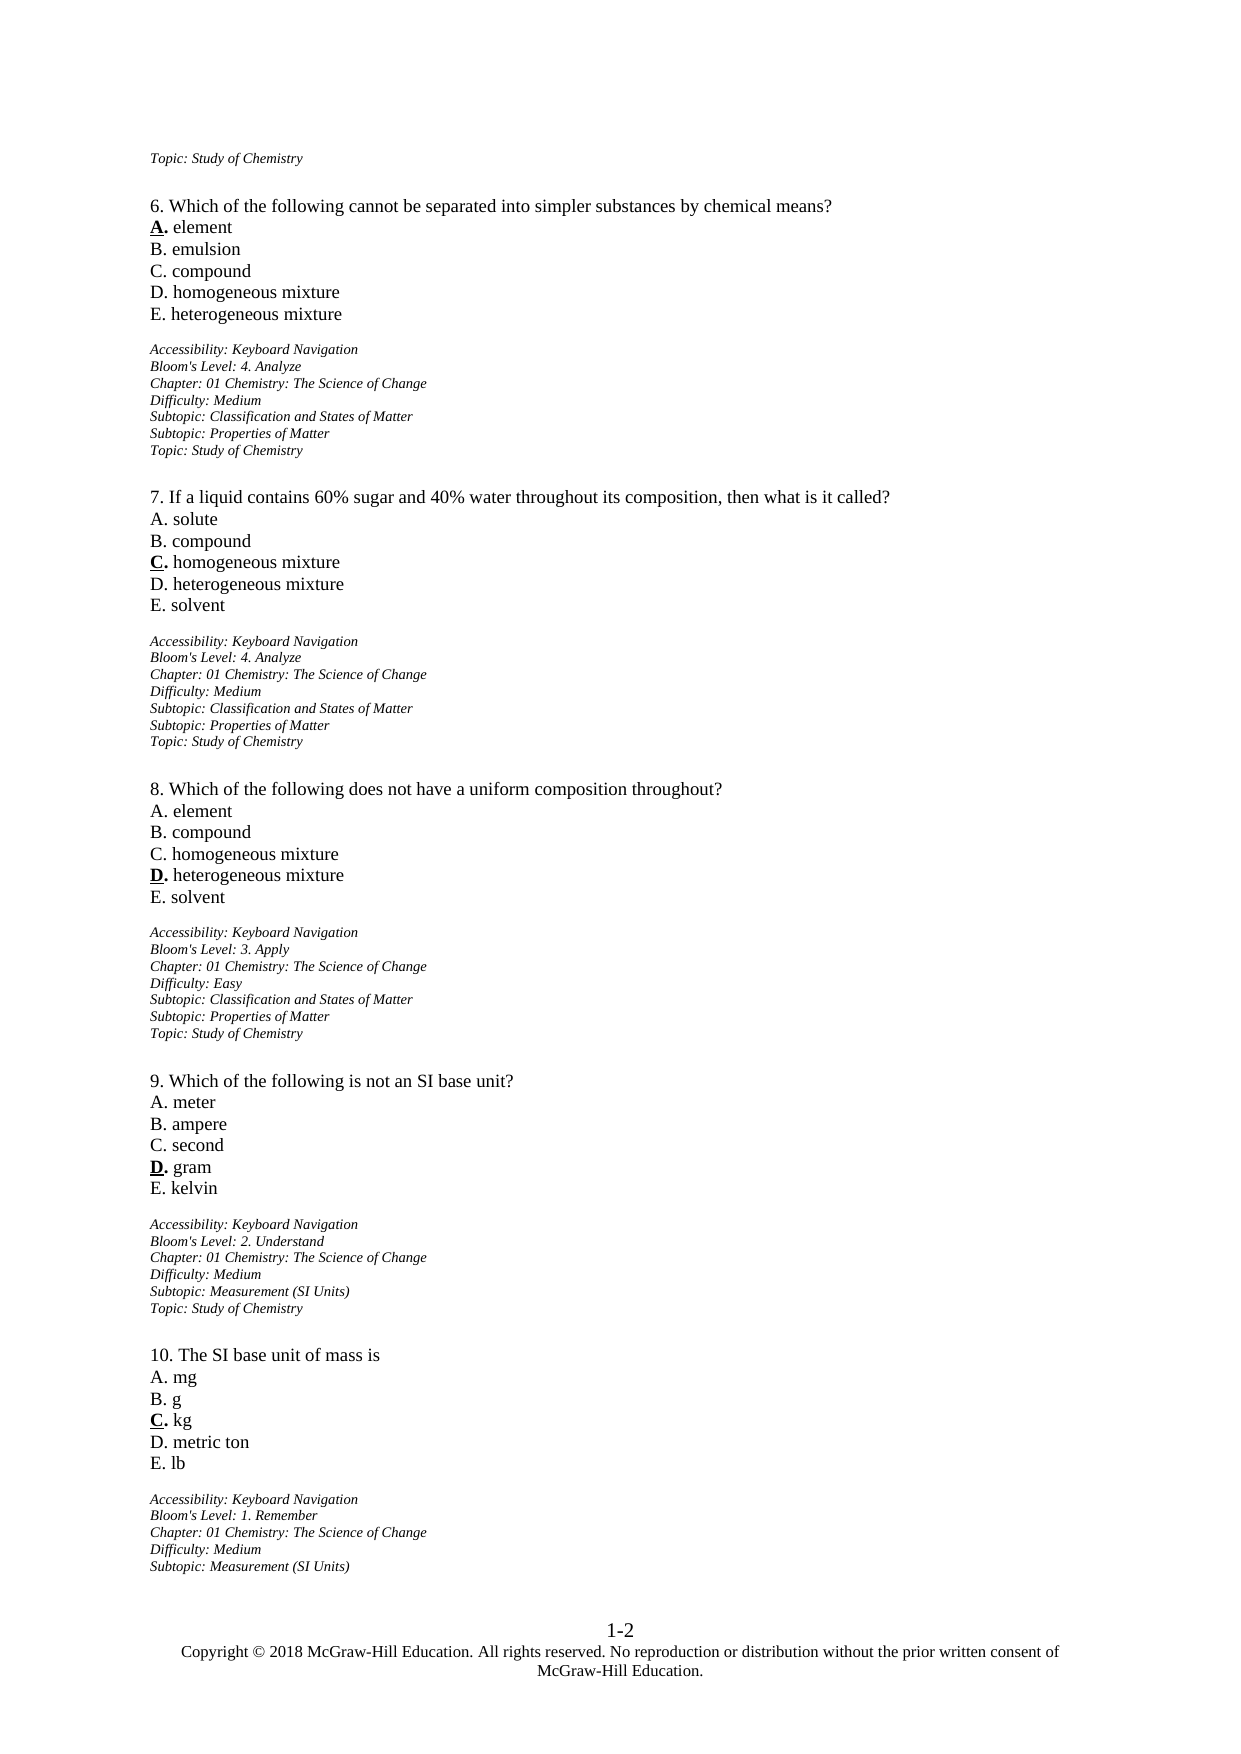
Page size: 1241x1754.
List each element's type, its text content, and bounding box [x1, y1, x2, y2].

text Chapter: 01 Chemistry: The Science of Change [150, 374, 1090, 391]
text 6. Which of the following cannot be separated into simpler substances by chemical means? [150, 195, 1090, 216]
text Topic: Study of Chemistry [150, 1025, 1090, 1069]
text C. homogeneous mixture [150, 843, 1090, 864]
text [150, 1524, 1090, 1541]
text Subtopic: Measurement (SI Units) [150, 1283, 1090, 1299]
text B. emulsion [150, 238, 1090, 259]
text B. g [150, 1387, 1090, 1409]
text C. kg [150, 1409, 1090, 1431]
text Subtopic: Classification and States of Matter [150, 699, 1090, 716]
text A. solute [150, 508, 1090, 529]
text Subtopic: Measurement (SI Units) [150, 1557, 1090, 1574]
text Bloom's Level: 3. Apply [150, 941, 1090, 958]
text Accessibility: Keyboard Navigation [150, 324, 1090, 358]
text E. solvent [150, 886, 1090, 907]
text Accessibility: Keyboard Navigation [150, 1199, 1090, 1232]
text Difficulty: Medium [150, 683, 1090, 699]
text Chapter: 01 Chemistry: The Science of Change [150, 1249, 1090, 1266]
text C. homogeneous mixture [150, 551, 1090, 573]
text C. compound [150, 259, 1090, 281]
text Bloom's Level: 4. Analyze [150, 649, 1090, 666]
text Topic: Study of Chemistry [150, 150, 1090, 195]
text Accessibility: Keyboard Navigation [150, 907, 1090, 941]
text D. metric ton [150, 1431, 1090, 1452]
text Bloom's Level: 4. Analyze [150, 358, 1090, 374]
text D. gram [150, 1156, 1090, 1177]
text Topic: Study of Chemistry [150, 1299, 1090, 1344]
text Difficulty: Easy [150, 974, 1090, 991]
text E. solvent [150, 594, 1090, 616]
text Subtopic: Properties of Matter [150, 716, 1090, 733]
text Bloom's Level: 1. Remember [150, 1507, 1090, 1524]
text E. heterogeneous mixture [150, 303, 1090, 324]
text Topic: Study of Chemistry [150, 733, 1090, 778]
text Subtopic: Classification and States of Matter [150, 991, 1090, 1008]
text 7. If a liquid contains 60% sugar and 40% water throughout its composition, then what is it called? [150, 486, 1090, 508]
text Topic: Study of Chemistry [150, 442, 1090, 486]
text D. homogeneous mixture [150, 281, 1090, 303]
text Subtopic: Classification and States of Matter [150, 408, 1090, 425]
text D. heterogeneous mixture [150, 864, 1090, 886]
text Bloom's Level: 2. Understand [150, 1232, 1090, 1249]
text Accessibility: Keyboard Navigation [150, 616, 1090, 649]
text D. heterogeneous mixture [150, 573, 1090, 594]
text E. lb [150, 1452, 1090, 1474]
text E. kelvin [150, 1177, 1090, 1199]
text Difficulty: Medium [150, 1541, 1090, 1557]
text Difficulty: Medium [150, 1266, 1090, 1283]
text A. mg [150, 1366, 1090, 1387]
text Chapter: 01 Chemistry: The Science of Change [150, 958, 1090, 974]
text C. second [150, 1134, 1090, 1156]
text Subtopic: Properties of Matter [150, 1008, 1090, 1025]
text B. compound [150, 529, 1090, 551]
text Difficulty: Medium [150, 391, 1090, 408]
text A. meter [150, 1091, 1090, 1113]
text Chapter: 01 Chemistry: The Science of Change [150, 666, 1090, 683]
text 8. Which of the following does not have a uniform composition throughout? [150, 778, 1090, 799]
text 10. The SI base unit of mass is [150, 1344, 1090, 1366]
text 9. Which of the following is not an SI base unit? [150, 1069, 1090, 1091]
text A. element [150, 799, 1090, 821]
text Subtopic: Properties of Matter [150, 425, 1090, 442]
text Accessibility: Keyboard Navigation [150, 1474, 1090, 1507]
text B. ampere [150, 1113, 1090, 1134]
text B. compound [150, 821, 1090, 843]
text A. element [150, 216, 1090, 238]
